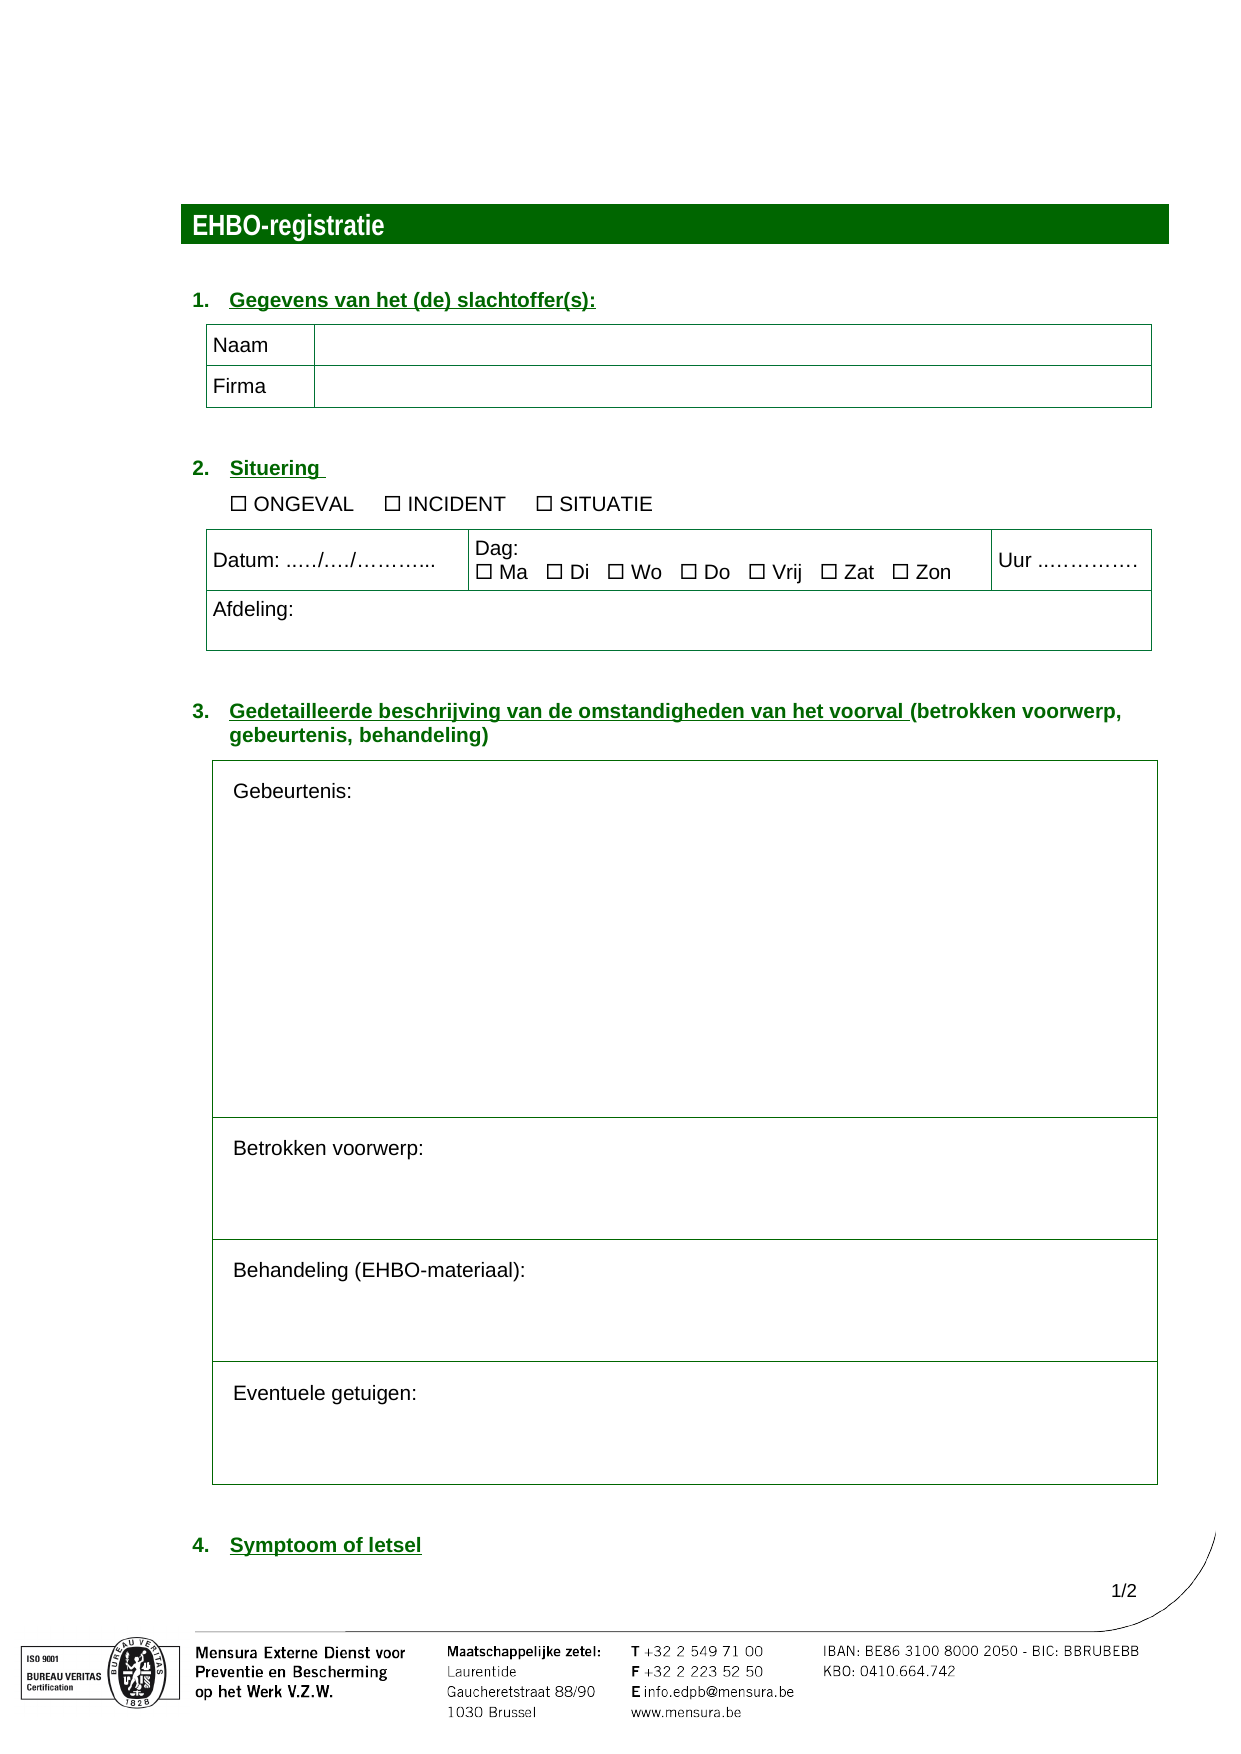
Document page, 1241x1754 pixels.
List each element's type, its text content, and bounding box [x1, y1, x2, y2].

table_header [315, 325, 1151, 365]
table_header Naam [207, 325, 314, 365]
table_header Datum: ..…/.…/………... [207, 530, 468, 589]
table_cell Afdeling: [207, 591, 1151, 650]
list Symptoom of letsel [192, 1533, 1166, 1557]
table_header EHBO-registratie [181, 204, 1169, 244]
table_cell Firma [207, 366, 314, 407]
table_cell Eventuele getuigen: [213, 1362, 1157, 1483]
picture [12, 1507, 1215, 1717]
text ONGEVAL INCIDENT SITUATIE [229, 492, 1166, 516]
table_header Gebeurtenis: [213, 761, 1157, 1117]
list Situering [192, 456, 1166, 479]
table_header Dag: Ma Di Wo Do Vrij Zat Zon [469, 530, 991, 589]
table_cell [315, 366, 1151, 407]
table_cell Betrokken voorwerp: [213, 1118, 1157, 1239]
table_cell Behandeling (EHBO-materiaal): [213, 1240, 1157, 1361]
list Gegevens van het (de) slachtoffer(s): [192, 287, 1166, 311]
table_header Uur ..…………. [992, 530, 1151, 589]
list Gedetailleerde beschrijving van de omstandigheden van het voorval (betrokken voorwerp, gebeurtenis, behandeling) [192, 699, 1166, 747]
